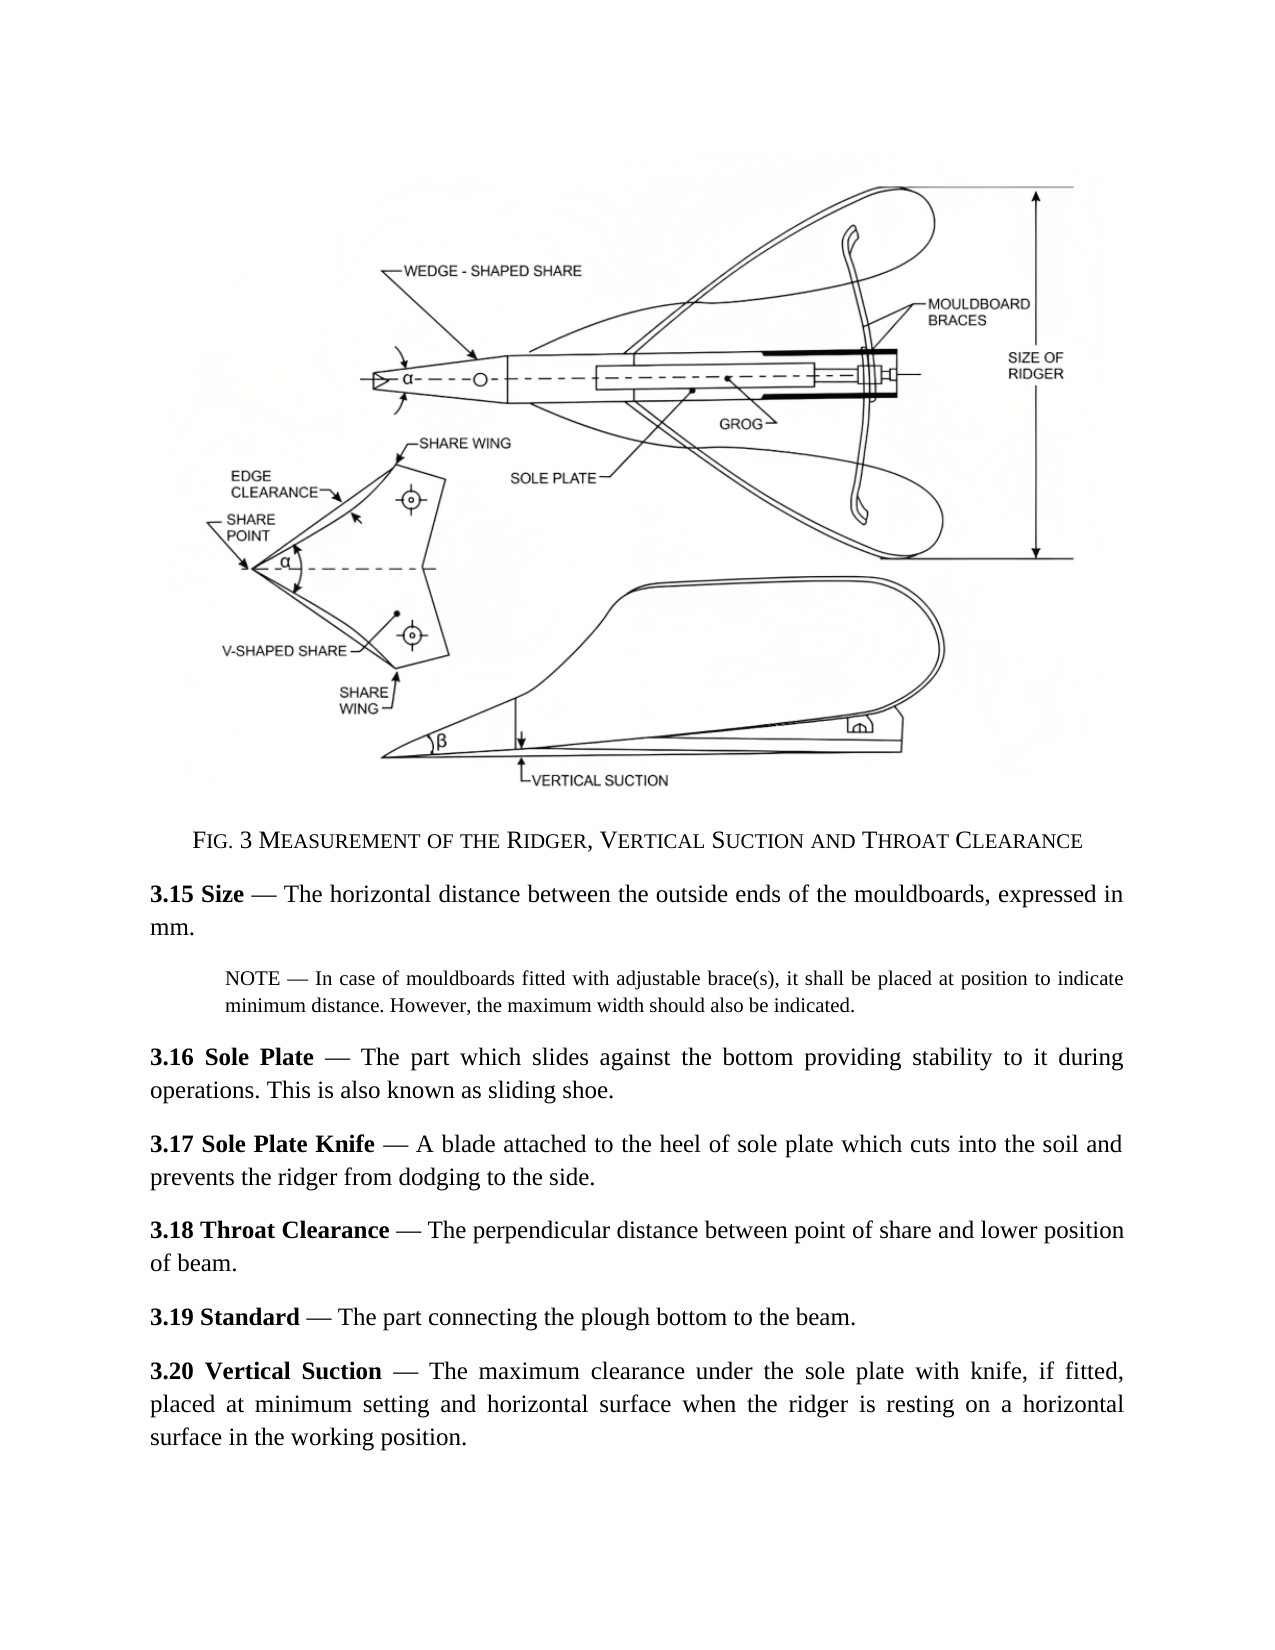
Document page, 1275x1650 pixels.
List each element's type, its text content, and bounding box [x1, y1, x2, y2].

text FIG. 3 MEASUREMENT OF THE RIDGER, VERTICAL SUCTION AND THROAT CLEARANCE [150, 825, 1125, 854]
text 3.19 Standard — The part connecting the plough bottom to the beam. [150, 1302, 1125, 1331]
text 3.15 Size — The horizontal distance between the outside ends of the mouldboards, expressed in mm. [150, 879, 1125, 941]
text NOTE — In case of mouldboards fitted with adjustable brace(s), it shall be placed at position to indicate minimum distance. However, the maximum width should also be indicated. [225, 966, 1125, 1017]
picture [169, 150, 1106, 800]
text 3.17 Sole Plate Knife — A blade attached to the heel of sole plate which cuts into the soil and prevents the ridger from dodging to the side. [150, 1129, 1125, 1190]
text 3.18 Throat Clearance — The perpendicular distance between point of share and lower position of beam. [150, 1216, 1125, 1277]
text 3.16 Sole Plate — The part which slides against the bottom providing stability to it during operations. This is also known as sliding shoe. [150, 1042, 1125, 1103]
text 3.20 Vertical Suction — The maximum clearance under the sole plate with knife, if fitted, placed at minimum setting and horizontal surface when the ridger is resting on a horizontal surface in the working position. [150, 1356, 1125, 1451]
